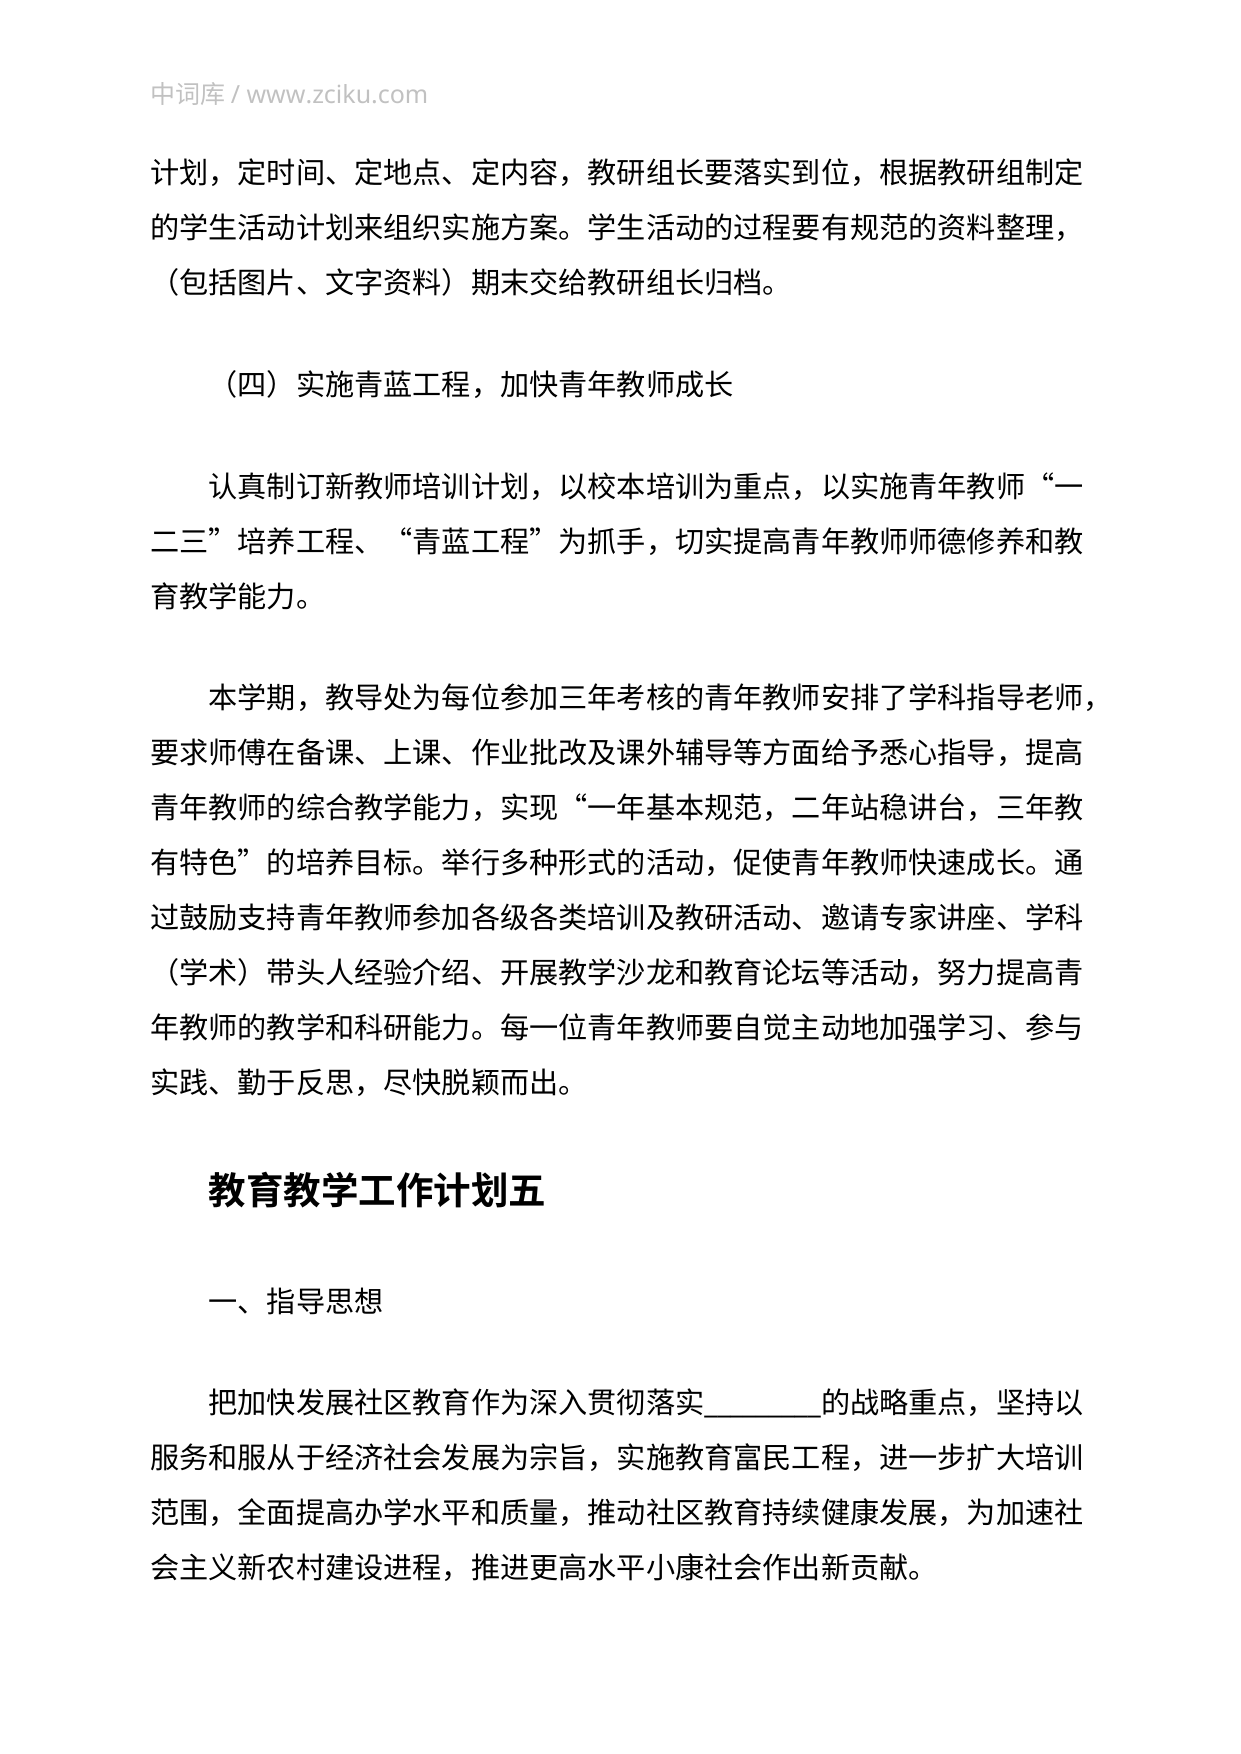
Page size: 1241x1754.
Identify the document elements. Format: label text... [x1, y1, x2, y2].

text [150, 150, 1090, 302]
text 教育教学工作计划五 [150, 1161, 1090, 1215]
text 把加快发展社区教育作为深入贯彻落实_________的战略重点，坚持以服务和服从于经济社会发展为宗旨，实施教育富民工程，进一步扩大培训范围，全面提高办学水平和质量，推动社区教育持续健康发展，为加速社会主义新农村建设进程，推进更高水平小康社会作出新贡献。 [150, 1380, 1090, 1587]
text 一、指导思想 [150, 1278, 1090, 1321]
text 认真制订新教师培训计划，以校本培训为重点，以实施青年教师“一二三”培养工程、“青蓝工程”为抓手，切实提高青年教师师德修养和教育教学能力。 [150, 463, 1090, 615]
text 本学期，教导处为每位参加三年考核的青年教师安排了学科指导老师，要求师傅在备课、上课、作业批改及课外辅导等方面给予悉心指导，提高青年教师的综合教学能力，实现“一年基本规范，二年站稳讲台，三年教有特色”的培养目标。举行多种形式的活动，促使青年教师快速成长。通过鼓励支持青年教师参加各级各类培训及教研活动、邀请专家讲座、学科（学术）带头人经验介绍、开展教学沙龙和教育论坛等活动，努力提高青年教师的教学和科研能力。每一位青年教师要自觉主动地加强学习、参与实践、勤于反思，尽快脱颖而出。 [150, 675, 1090, 1101]
text （四）实施青蓝工程，加快青年教师成长 [150, 362, 1090, 404]
